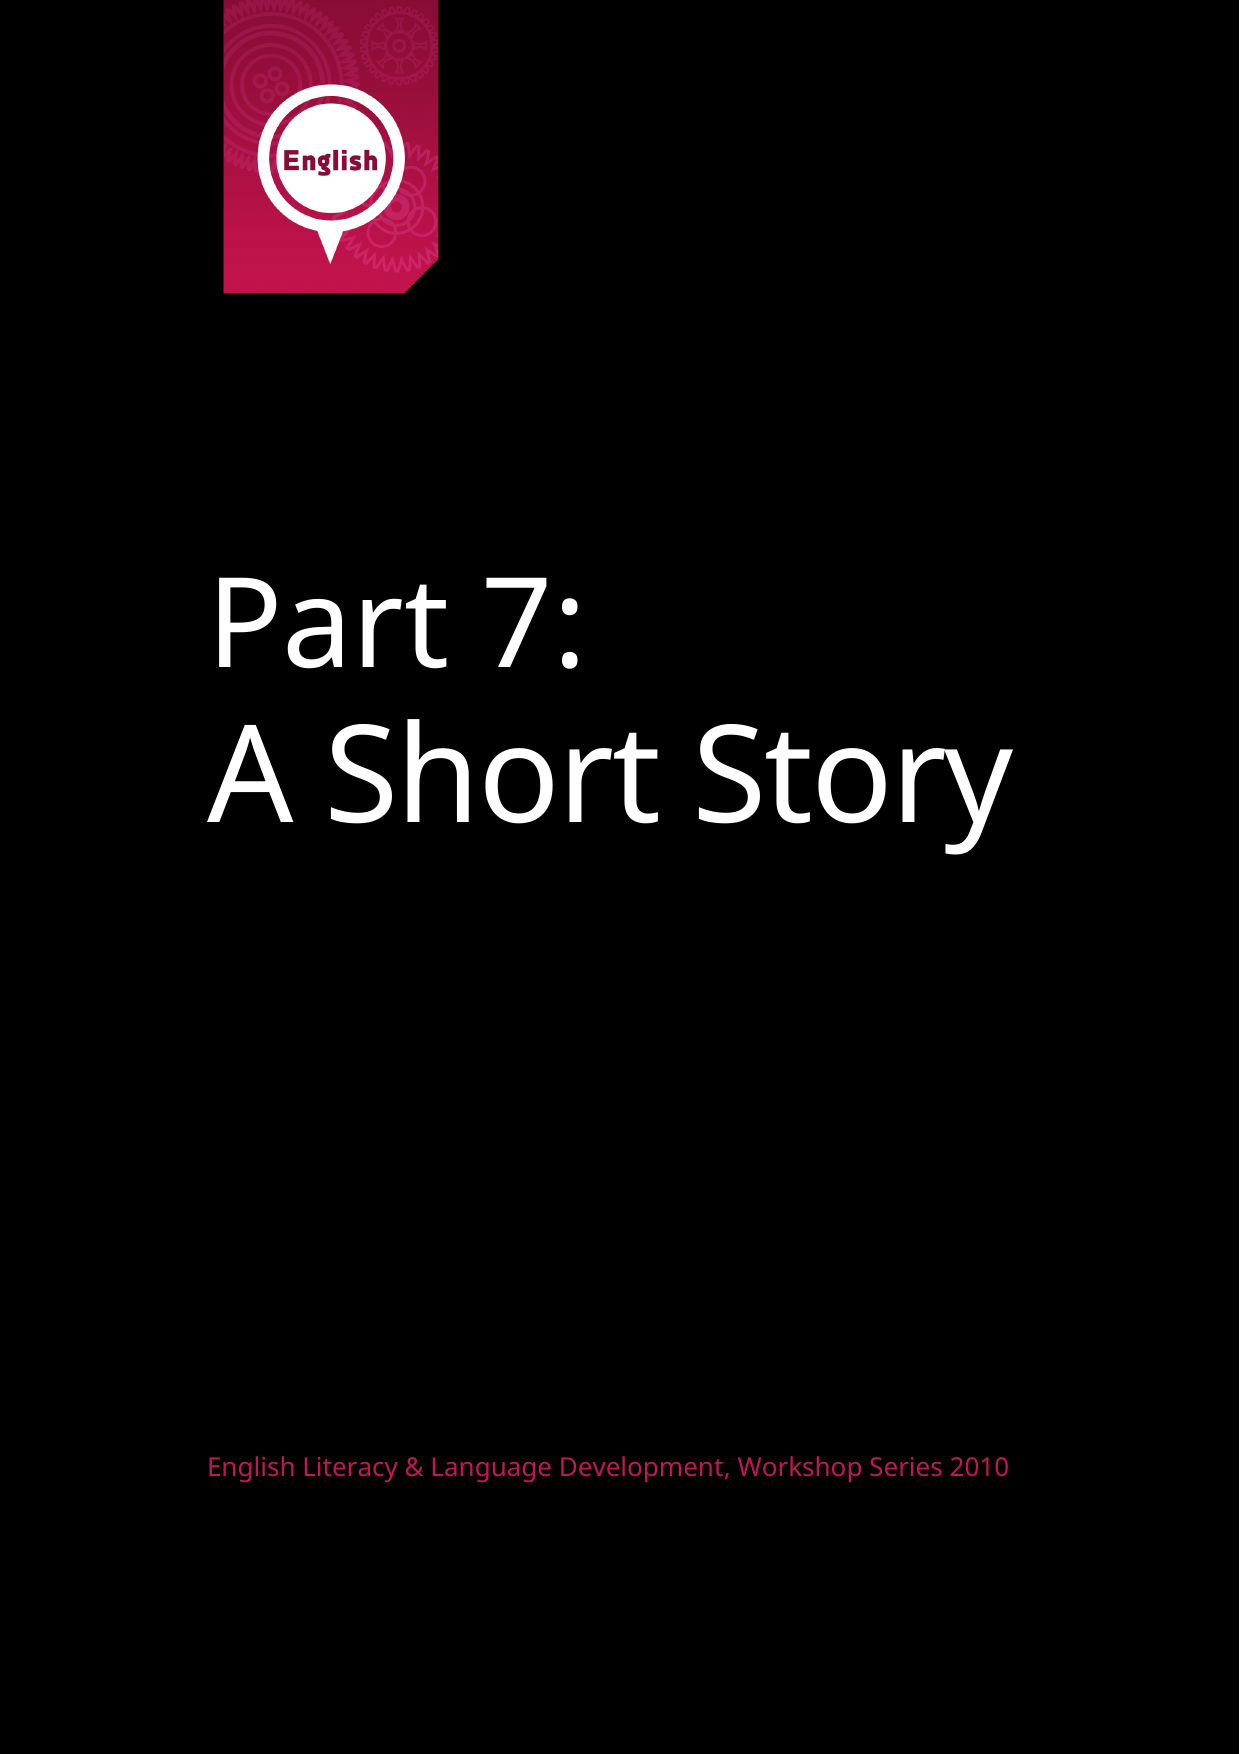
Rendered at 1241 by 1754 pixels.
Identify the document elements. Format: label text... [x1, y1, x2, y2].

title A Short Story [207, 729, 1033, 846]
text English Literacy & Language Development, Workshop Series 2010 [207, 1449, 1033, 1484]
title Part 7: [207, 533, 1033, 704]
picture [211, 0, 450, 309]
